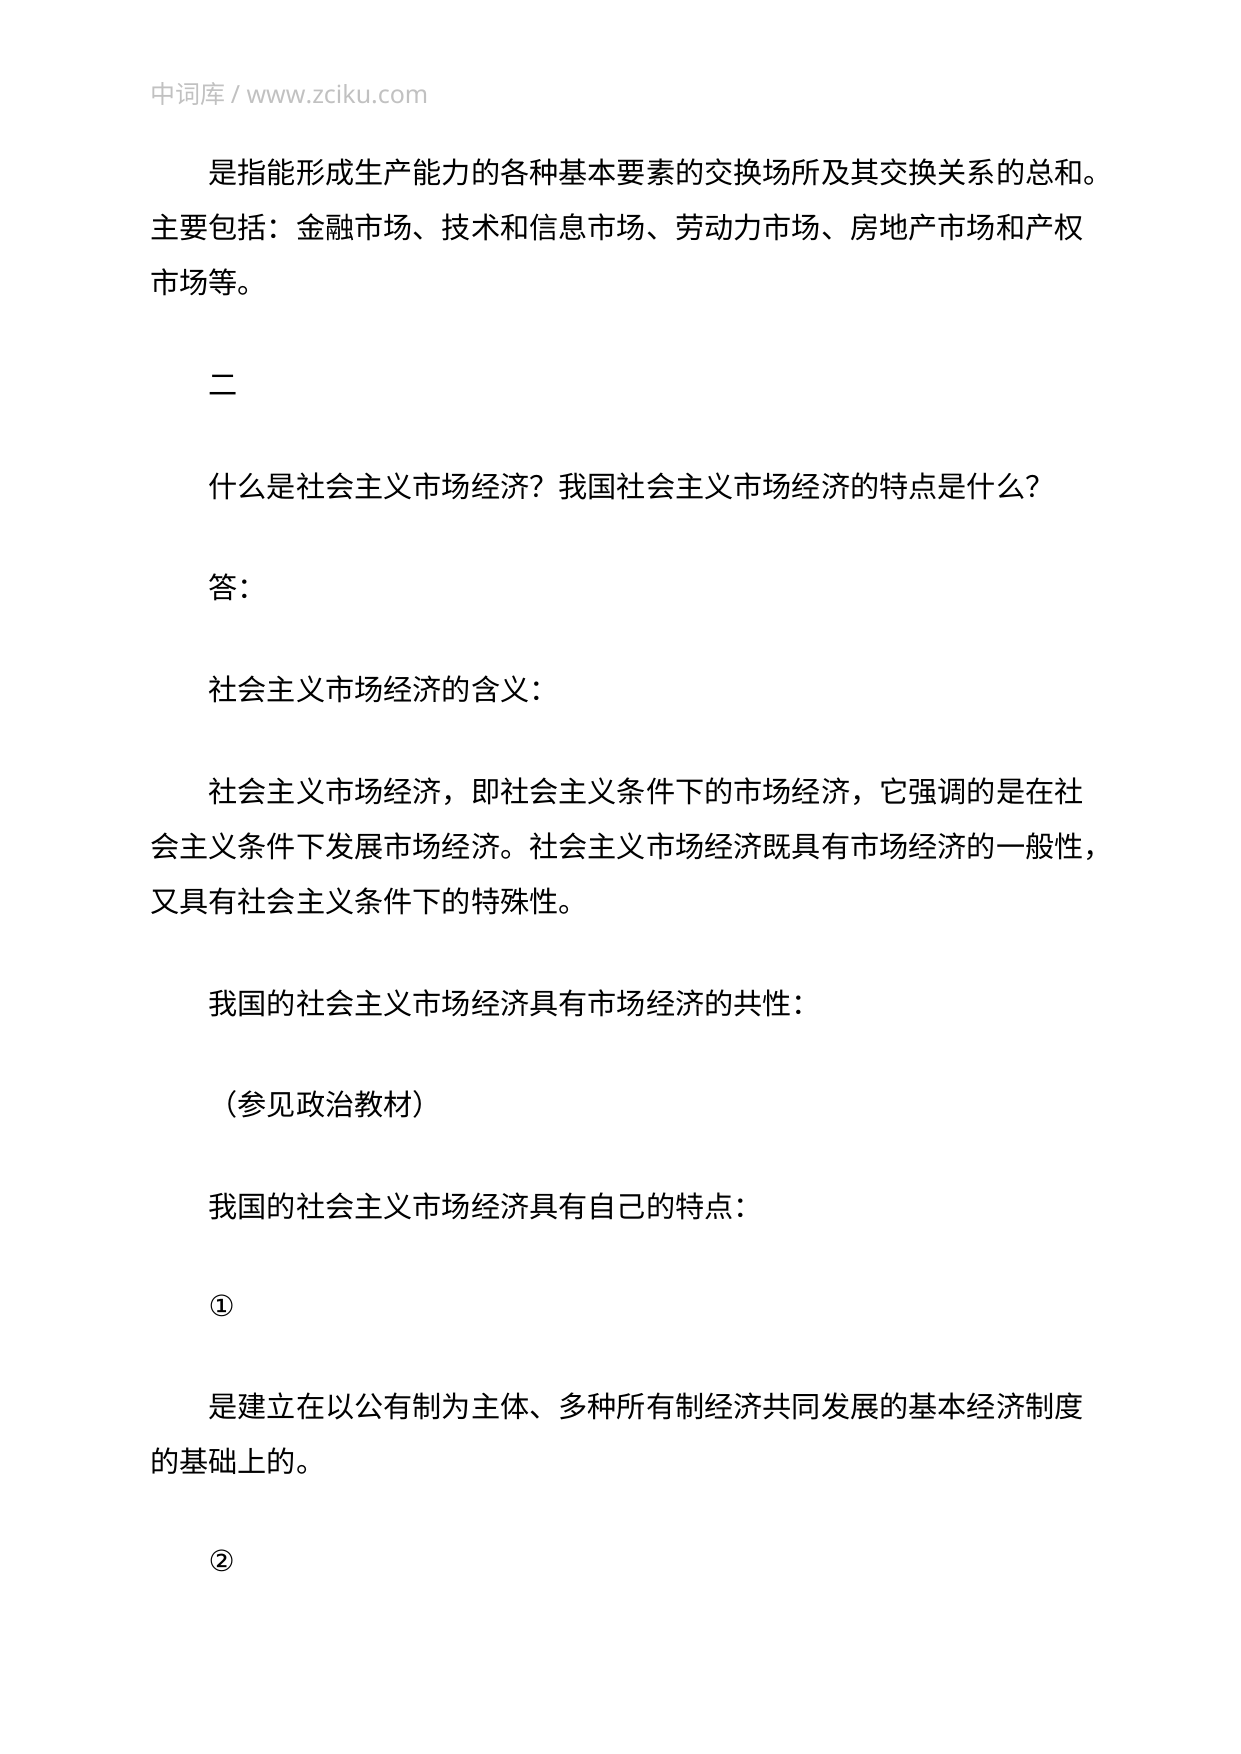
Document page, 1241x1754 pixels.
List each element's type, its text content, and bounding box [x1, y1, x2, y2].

text 二 [150, 362, 1090, 404]
text 社会主义市场经济的含义： [150, 667, 1090, 709]
text ① [150, 1286, 1090, 1325]
text 是指能形成生产能力的各种基本要素的交换场所及其交换关系的总和。主要包括：金融市场、技术和信息市场、劳动力市场、房地产市场和产权市场等。 [150, 150, 1090, 302]
text 答： [150, 565, 1090, 607]
text 社会主义市场经济，即社会主义条件下的市场经济，它强调的是在社会主义条件下发展市场经济。社会主义市场经济既具有市场经济的一般性，又具有社会主义条件下的特殊性。 [150, 769, 1090, 921]
text 我国的社会主义市场经济具有市场经济的共性： [150, 980, 1090, 1022]
text 什么是社会主义市场经济？我国社会主义市场经济的特点是什么？ [150, 463, 1090, 506]
text （参见政治教材） [150, 1082, 1090, 1124]
text 是建立在以公有制为主体、多种所有制经济共同发展的基本经济制度的基础上的。 [150, 1384, 1090, 1481]
text ② [150, 1541, 1090, 1580]
text 我国的社会主义市场经济具有自己的特点： [150, 1184, 1090, 1226]
